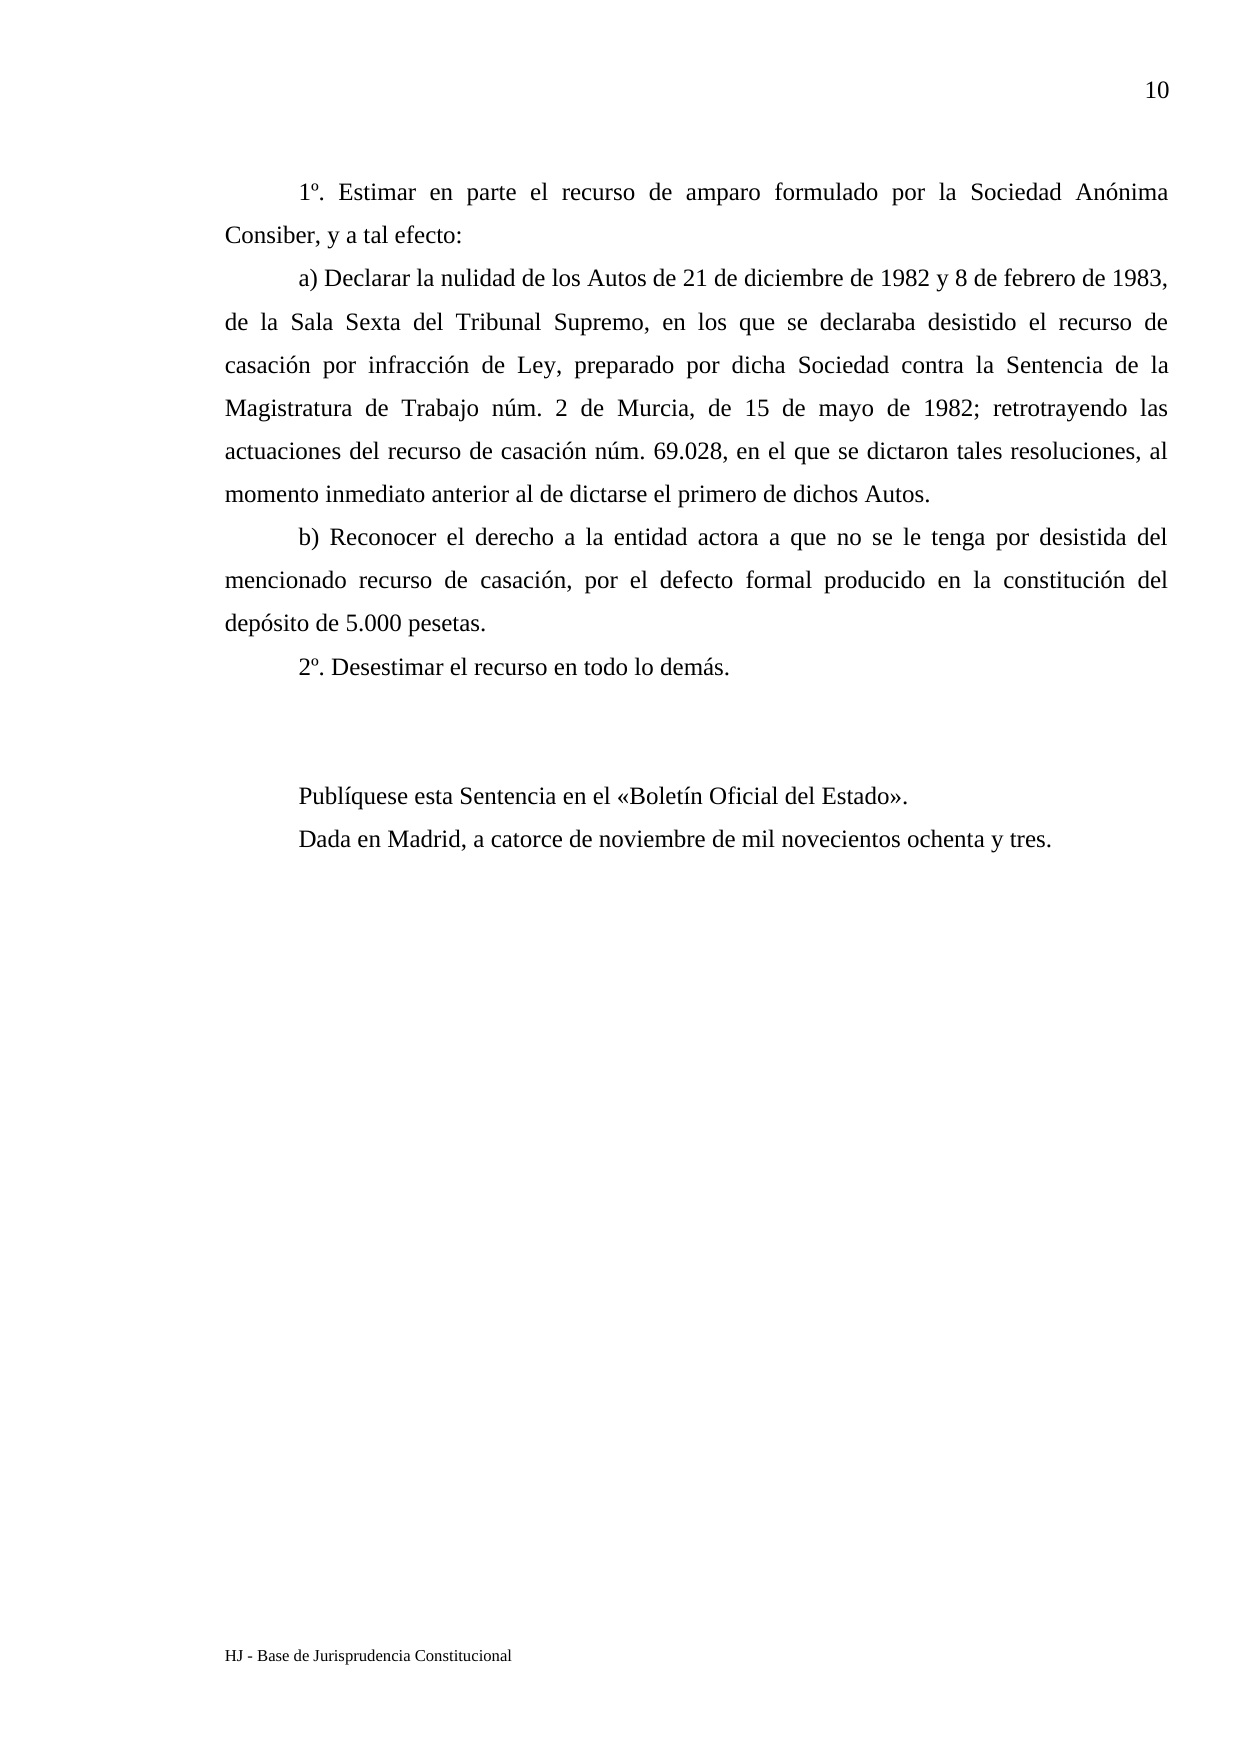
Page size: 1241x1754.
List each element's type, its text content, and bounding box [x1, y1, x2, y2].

text Publíquese esta Sentencia en el «Boletín Oficial del Estado». [224, 781, 1169, 810]
text Dada en Madrid, a catorce de noviembre de mil novecientos ochenta y tres. [224, 824, 1169, 853]
text 1º. Estimar en parte el recurso de amparo formulado por la Sociedad Anónima Consiber, y a tal efecto: [224, 177, 1169, 249]
text a) Declarar la nulidad de los Autos de 21 de diciembre de 1982 y 8 de febrero de 1983, de la Sala Sexta del Tribunal Supremo, en los que se declaraba desistido el recurso de casación por infracción de Ley, preparado por dicha Sociedad contra la Sentencia de la Magistratura de Trabajo núm. 2 de Murcia, de 15 de mayo de 1982; retrotrayendo las actuaciones del recurso de casación núm. 69.028, en el que se dictaron tales resoluciones, al momento inmediato anterior al de dictarse el primero de dichos Autos. [224, 263, 1169, 508]
text b) Reconocer el derecho a la entidad actora a que no se le tenga por desistida del mencionado recurso de casación, por el defecto formal producido en la constitución del depósito de 5.000 pesetas. [224, 522, 1169, 637]
text 2º. Desestimar el recurso en todo lo demás. [224, 652, 1169, 680]
